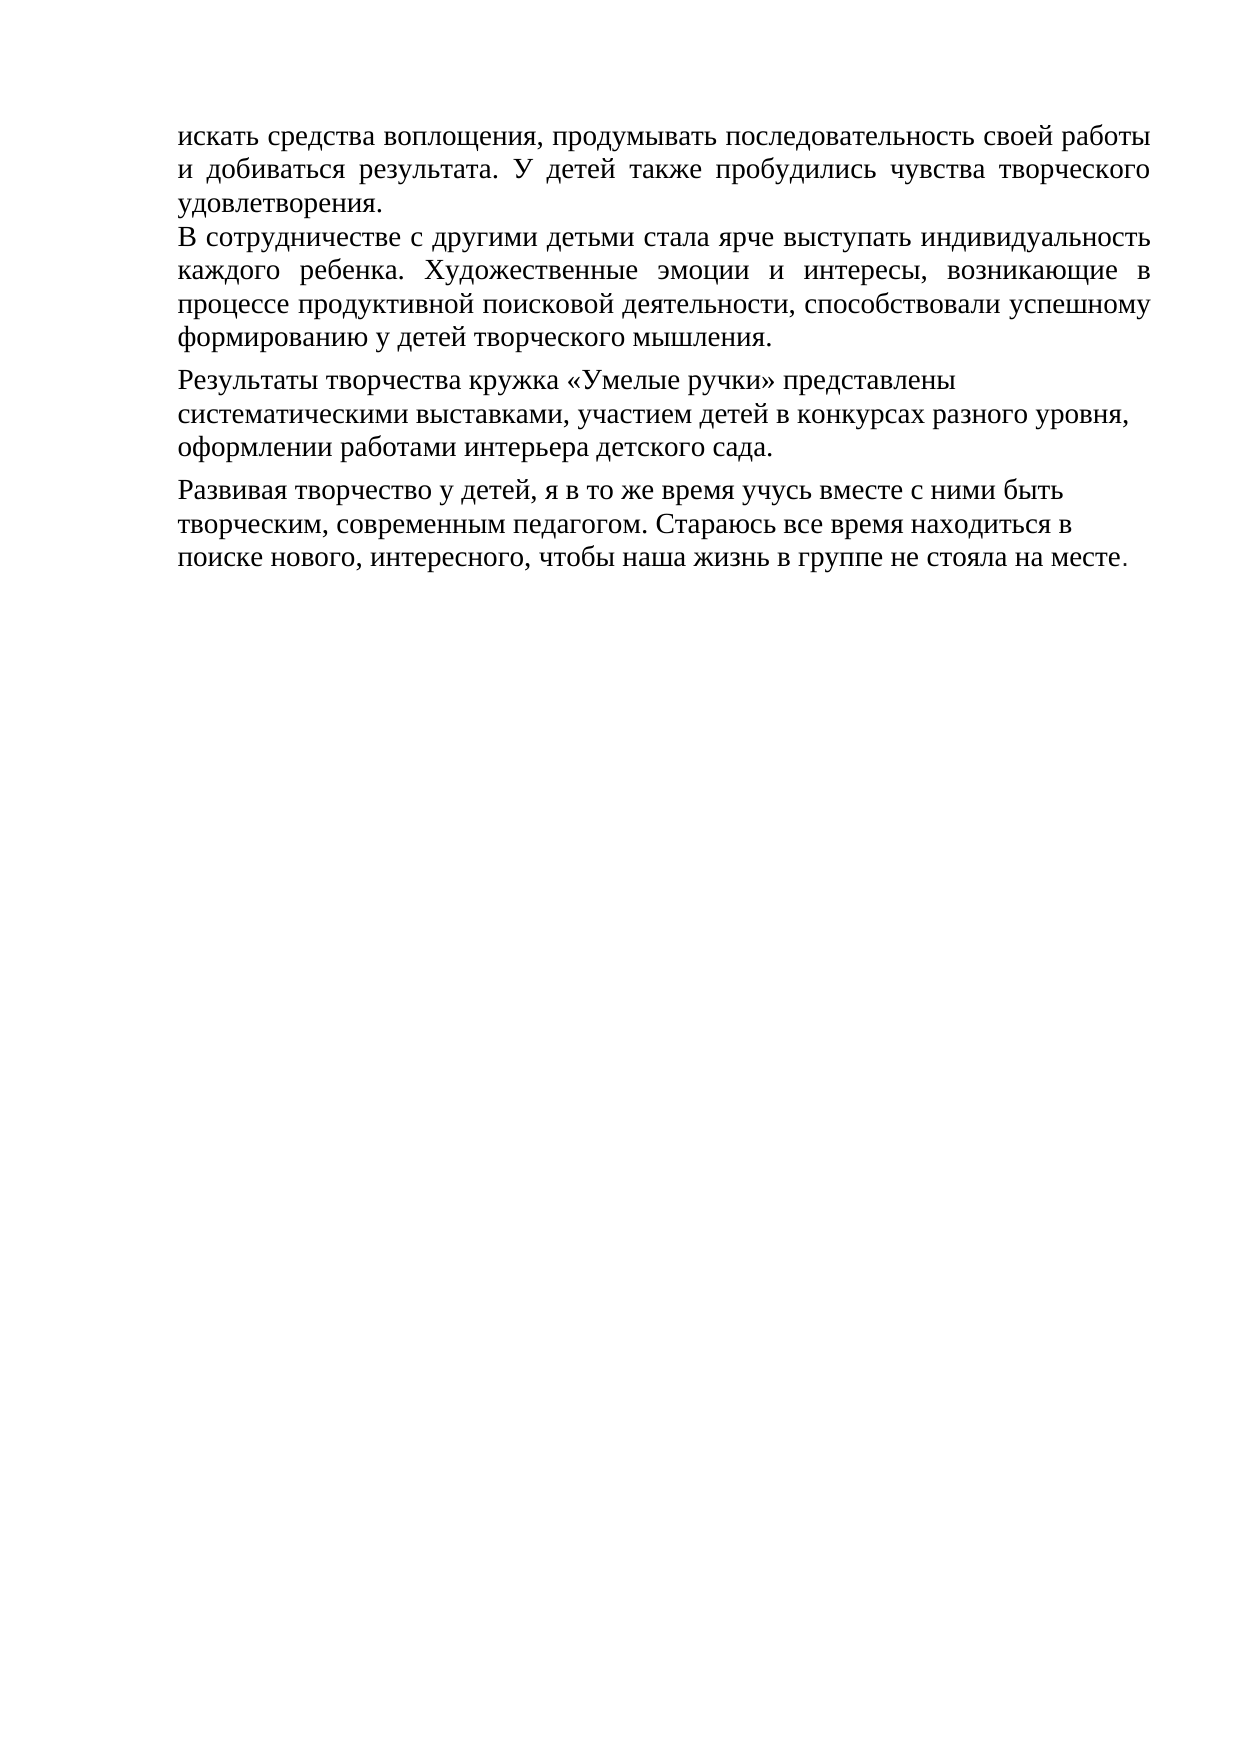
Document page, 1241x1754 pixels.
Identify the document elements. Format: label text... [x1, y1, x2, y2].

text Развивая творчество у детей, я в то же время учусь вместе с ними быть творческим, современным педагогом. Стараюсь все время находиться в поиске нового, интересного, чтобы наша жизнь в группе не стояла на месте. [177, 472, 1152, 573]
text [177, 118, 1152, 219]
text В сотрудничестве с другими детьми стала ярче выступать индивидуальность каждого ребенка. Художественные эмоции и интересы, возникающие в процессе продуктивной поисковой деятельности, способствовали успешному формированию у детей творческого мышления. [177, 219, 1152, 353]
text Результаты творчества кружка «Умелые ручки» представлены систематическими выставками, участием детей в конкурсах разного уровня, оформлении работами интерьера детского сада. [177, 362, 1152, 463]
